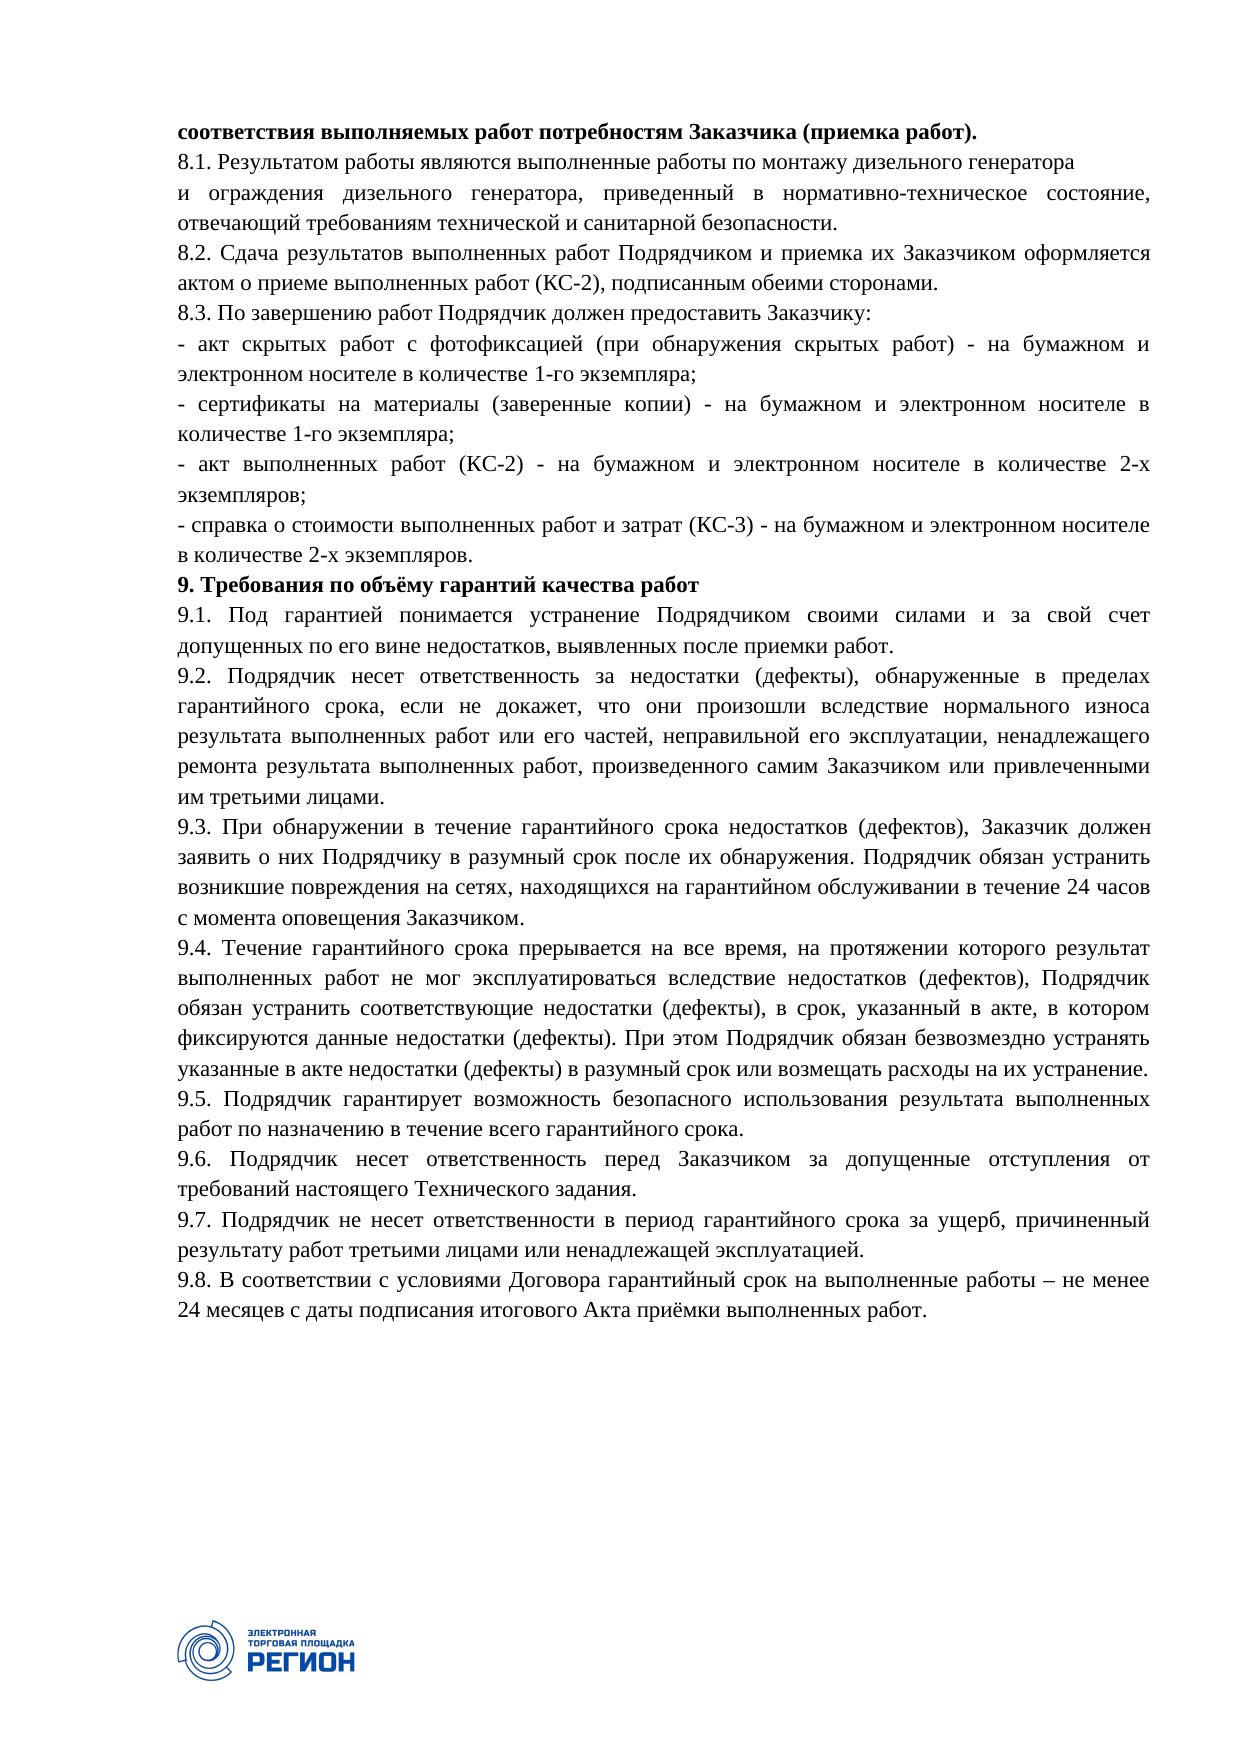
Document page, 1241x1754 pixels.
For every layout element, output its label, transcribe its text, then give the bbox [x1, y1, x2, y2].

text - сертификаты на материалы (заверенные копии) - на бумажном и электронном носителе в количестве 1-го экземпляра; [177, 390, 1152, 447]
text 8.2. Сдача результатов выполненных работ Подрядчиком и приемка их Заказчиком оформляется актом о приеме выполненных работ (КС-2), подписанным обеими сторонами. [177, 239, 1152, 296]
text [177, 118, 1152, 144]
text - акт выполненных работ (КС-2) - на бумажном и электронном носителе в количестве 2-х экземпляров; [177, 450, 1152, 507]
text 8.1. Результатом работы являются выполненные работы по монтажу дизельного генератора [177, 148, 1152, 175]
text и ограждения дизельного генератора, приведенный в нормативно-техническое состояние, отвечающий требованиям технической и санитарной безопасности. [177, 178, 1152, 235]
text 9.4. Течение гарантийного срока прерывается на все время, на протяжении которого результат выполненных работ не мог эксплуатироваться вследствие недостатков (дефектов), Подрядчик обязан устранить соответствующие недостатки (дефекты), в срок, указанный в акте, в котором фиксируются данные недостатки (дефекты). При этом Подрядчик обязан безвозмездно устранять указанные в акте недостатки (дефекты) в разумный срок или возмещать расходы на их устранение. [177, 934, 1152, 1081]
text 9.7. Подрядчик не несет ответственности в период гарантийного срока за ущерб, причиненный результату работ третьими лицами или ненадлежащей эксплуатацией. [177, 1206, 1152, 1262]
text 9.6. Подрядчик несет ответственность перед Заказчиком за допущенные отступления от требований настоящего Технического задания. [177, 1145, 1152, 1202]
text - акт скрытых работ с фотофиксацией (при обнаружения скрытых работ) - на бумажном и электронном носителе в количестве 1-го экземпляра; [177, 329, 1152, 386]
text - справка о стоимости выполненных работ и затрат (КС-3) - на бумажном и электронном носителе в количестве 2-х экземпляров. [177, 511, 1152, 567]
text 9.1. Под гарантией понимается устранение Подрядчиком своими силами и за свой счет допущенных по его вине недостатков, выявленных после приемки работ. [177, 601, 1152, 658]
text 8.3. По завершению работ Подрядчик должен предоставить Заказчику: [177, 299, 1152, 326]
text 9.2. Подрядчик несет ответственность за недостатки (дефекты), обнаруженные в пределах гарантийного срока, если не докажет, что они произошли вследствие нормального износа результата выполненных работ или его частей, неправильной его эксплуатации, ненадлежащего ремонта результата выполненных работ, произведенного самим Заказчиком или привлеченными им третьими лицами. [177, 662, 1152, 809]
text 9. Требования по объёму гарантий качества работ [177, 571, 1152, 598]
text 9.3. При обнаружении в течение гарантийного срока недостатков (дефектов), Заказчик должен заявить о них Подрядчику в разумный срок после их обнаружения. Подрядчик обязан устранить возникшие повреждения на сетях, находящихся на гарантийном обслуживании в течение 24 часов с момента оповещения Заказчиком. [177, 813, 1152, 930]
picture [177, 1620, 355, 1681]
text 9.5. Подрядчик гарантирует возможность безопасного использования результата выполненных работ по назначению в течение всего гарантийного срока. [177, 1085, 1152, 1141]
text 9.8. В соответствии с условиями Договора гарантийный срок на выполненные работы – не менее 24 месяцев с даты подписания итогового Акта приёмки выполненных работ. [177, 1266, 1152, 1323]
